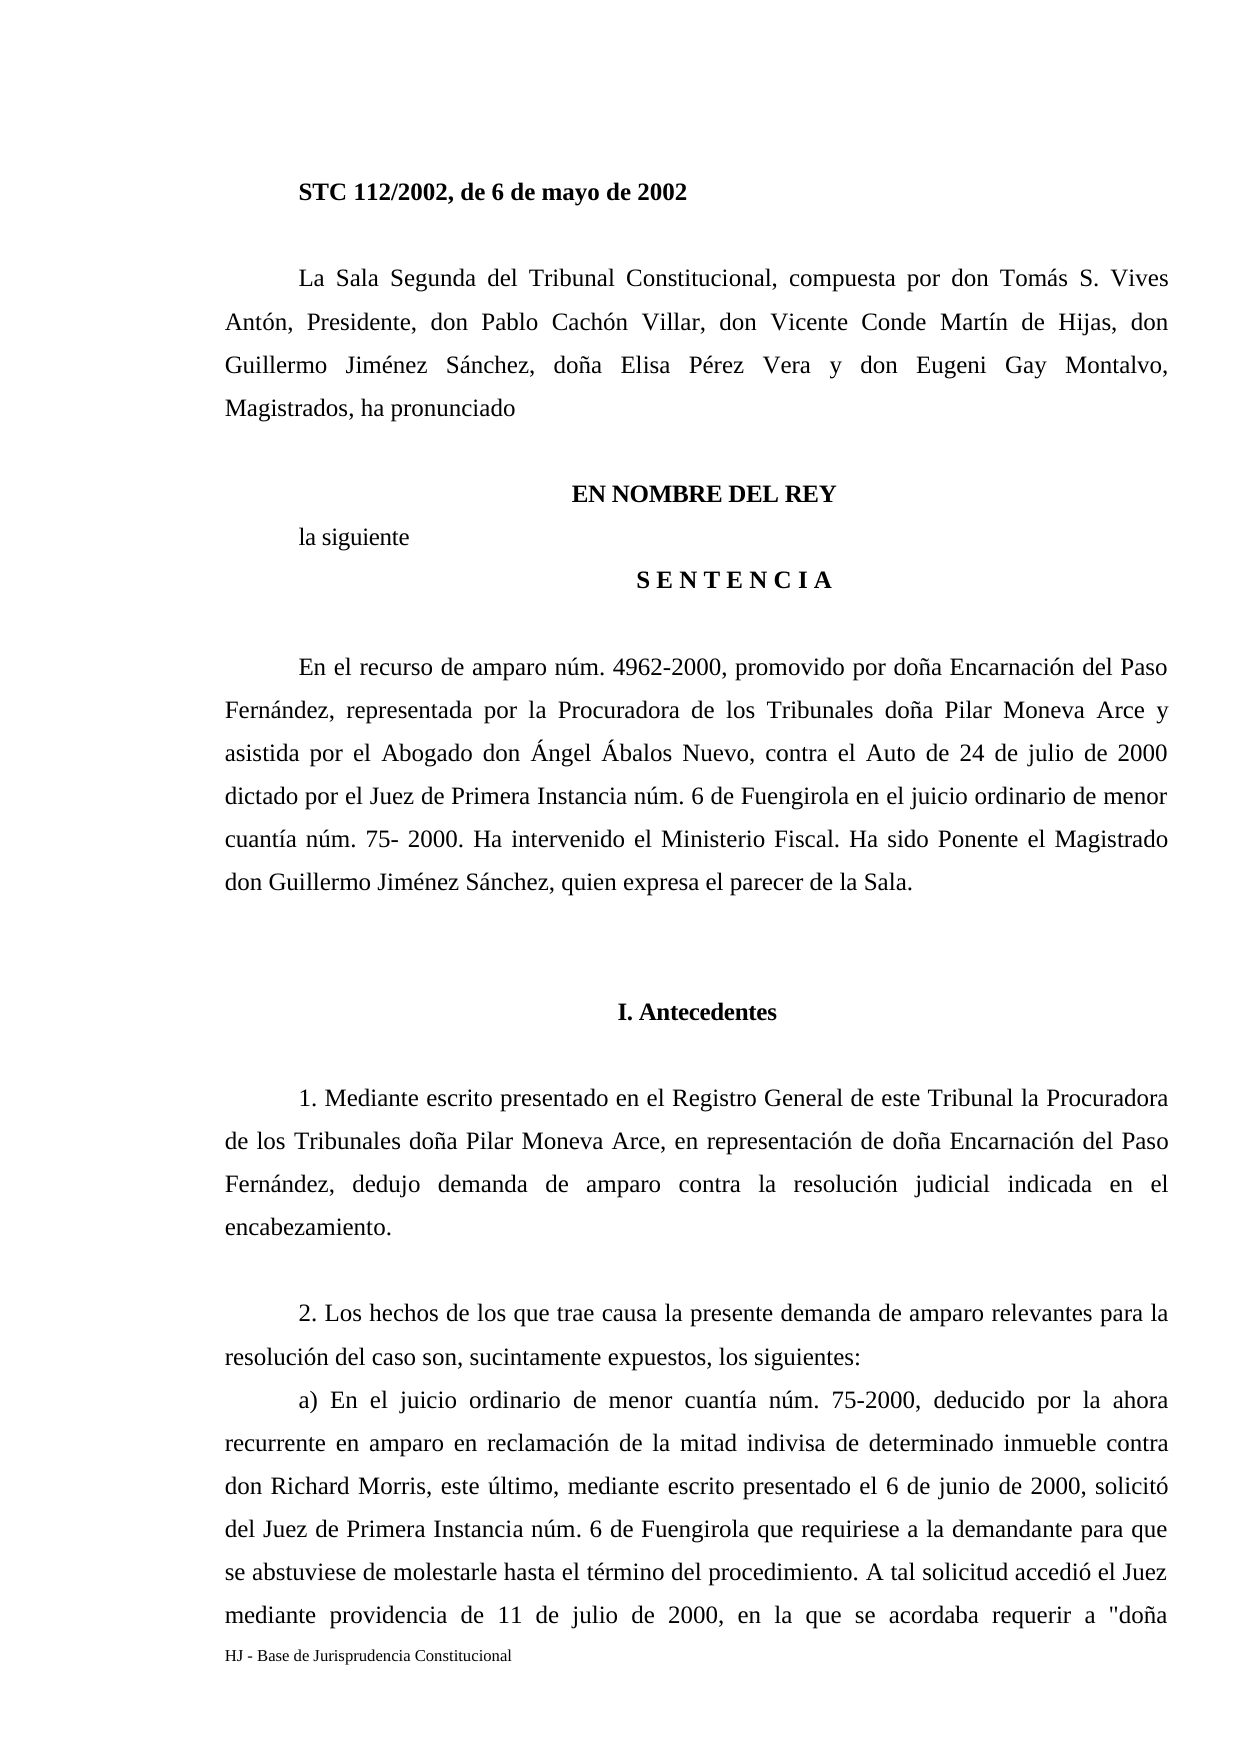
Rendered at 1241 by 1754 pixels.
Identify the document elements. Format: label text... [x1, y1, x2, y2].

text S E N T E N C I A [224, 565, 1169, 594]
text STC 112/2002, de 6 de mayo de 2002 [224, 177, 1169, 206]
text I. Antecedentes [224, 997, 1169, 1025]
text la siguiente [224, 522, 1110, 551]
text 1. Mediante escrito presentado en el Registro General de este Tribunal la Procuradora de los Tribunales doña Pilar Moneva Arce, en representación de doña Encarnación del Paso Fernández, dedujo demanda de amparo contra la resolución judicial indicada en el encabezamiento. [224, 1083, 1169, 1241]
text En el recurso de amparo núm. 4962-2000, promovido por doña Encarnación del Paso Fernández, representada por la Procuradora de los Tribunales doña Pilar Moneva Arce y asistida por el Abogado don Ángel Ábalos Nuevo, contra el Auto de 24 de julio de 2000 dictado por el Juez de Primera Instancia núm. 6 de Fuengirola en el juicio ordinario de menor cuantía núm. 75- 2000. Ha intervenido el Ministerio Fiscal. Ha sido Ponente el Magistrado don Guillermo Jiménez Sánchez, quien expresa el parecer de la Sala. [224, 652, 1169, 896]
text La Sala Segunda del Tribunal Constitucional, compuesta por don Tomás S. Vives Antón, Presidente, don Pablo Cachón Villar, don Vicente Conde Martín de Hijas, don Guillermo Jiménez Sánchez, doña Elisa Pérez Vera y don Eugeni Gay Montalvo, Magistrados, ha pronunciado [224, 263, 1169, 422]
text 2. Los hechos de los que trae causa la presente demanda de amparo relevantes para la resolución del caso son, sucintamente expuestos, los siguientes: [224, 1298, 1169, 1370]
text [224, 1385, 1169, 1629]
text EN NOMBRE DEL REY [224, 479, 1110, 508]
